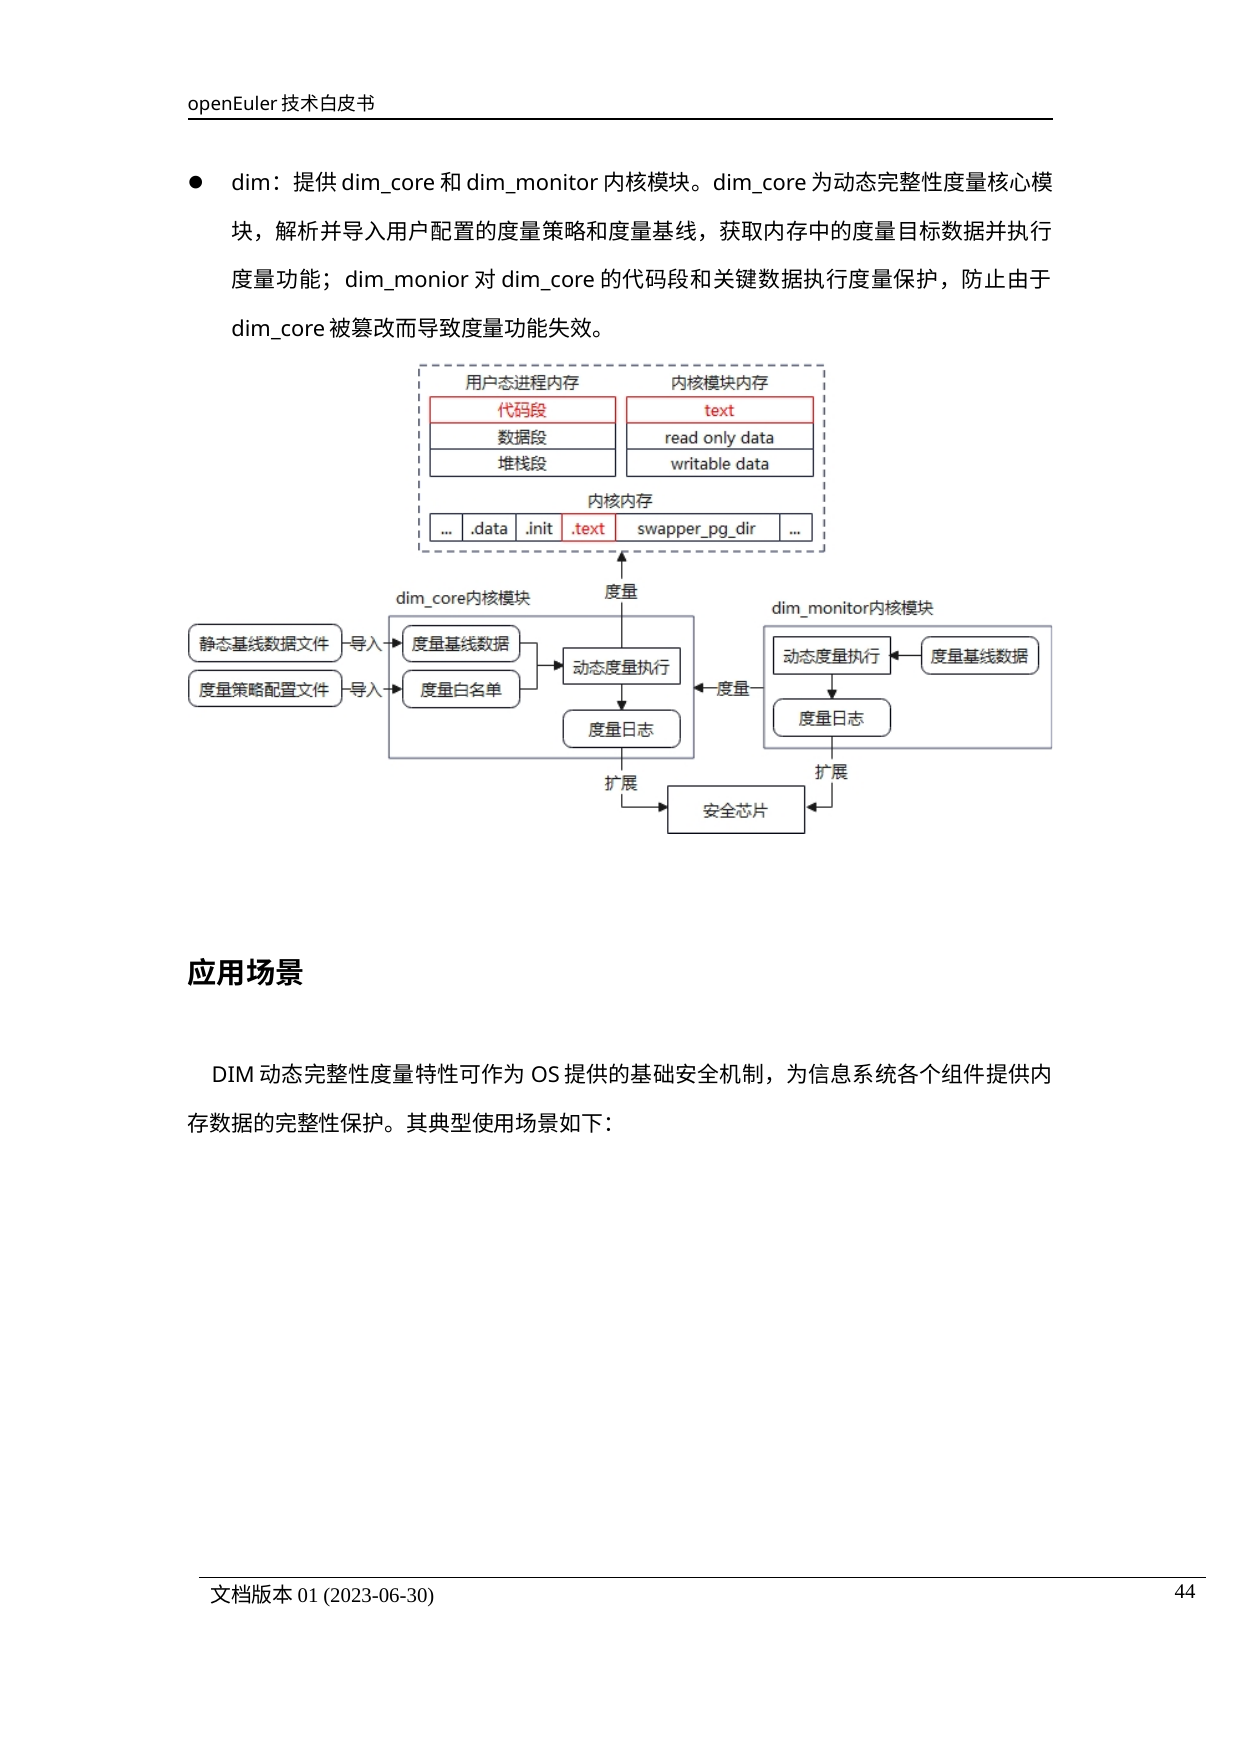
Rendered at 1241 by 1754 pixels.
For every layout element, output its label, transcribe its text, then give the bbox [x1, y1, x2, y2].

text DIM动态完整性度量特性可作为OS提供的基础安全机制，为信息系统各个组件提供内存数据的完整性保护。其典型使用场景如下： [187, 1057, 1053, 1138]
subtitle 应用场景 [187, 938, 1053, 1003]
list dim：提供dim_core和dim_monitor内核模块。dim_core为动态完整性度量核心模块，解析并导入用户配置的度量策略和度量基线，获取内存中的度量目标数据并执行度量功能；dim_monior对dim_core的代码段和关键数据执行度量保护，防止由于dim_core被篡改而导致度量功能失效。 [187, 165, 1053, 343]
picture [187, 359, 1053, 834]
